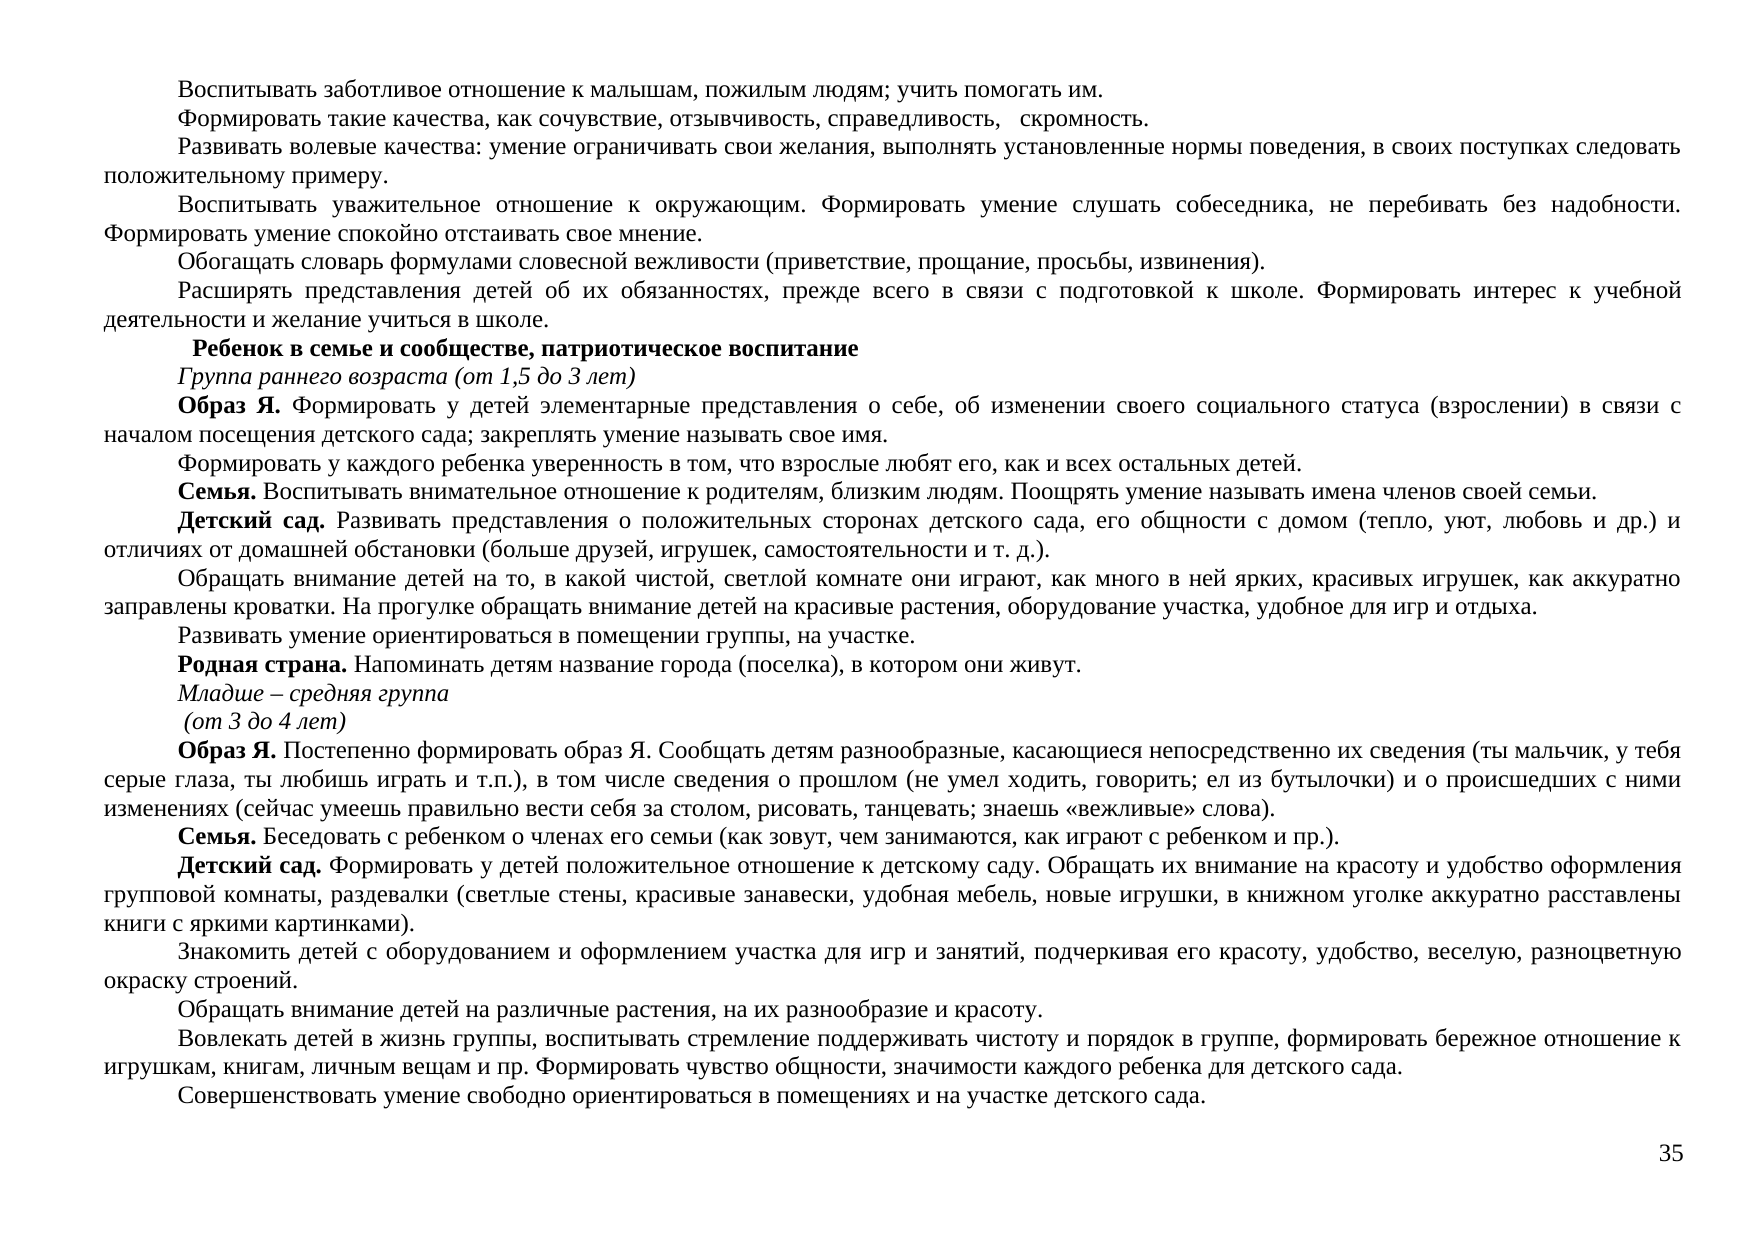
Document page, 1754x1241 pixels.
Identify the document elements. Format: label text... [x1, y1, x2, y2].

text Семья. Воспитывать внимательное отношение к родителям, близким людям. Поощрять умение называть имена членов своей семьи. [103, 476, 1683, 505]
text Совершенствовать умение свободно ориентироваться в помещениях и на участке детского сада. [103, 1080, 1683, 1109]
text Обращать внимание детей на различные растения, на их разнообразие и красоту. [103, 994, 1683, 1023]
text Обогащать словарь формулами словесной вежливости (приветствие, прощание, просьбы, извинения). [103, 246, 1683, 275]
text (от 3 до 4 лет) [103, 706, 1683, 735]
text Формировать у каждого ребенка уверенность в том, что взрослые любят его, как и всех остальных детей. [103, 448, 1683, 476]
text Расширять представления детей об их обязанностях, прежде всего в связи с подготовкой к школе. Формировать интерес к учебной деятельности и желание учиться в школе. [103, 275, 1683, 333]
text Образ Я. Формировать у детей элементарные представления о себе, об изменении своего социального статуса (взрослении) в связи с началом посещения детского сада; закреплять умение называть свое имя. [103, 390, 1683, 448]
text Группа раннего возраста (от 1,5 до 3 лет) [103, 361, 1683, 390]
text Знакомить детей с оборудованием и оформлением участка для игр и занятий, подчеркивая его красоту, удобство, веселую, разноцветную окраску строений. [103, 936, 1683, 994]
text Образ Я. Постепенно формировать образ Я. Сообщать детям разнообразные, касающиеся непосредственно их сведения (ты мальчик, у тебя серые глаза, ты любишь играть и т.п.), в том числе сведения о прошлом (не умел ходить, говорить; ел из бутылочки) и о происшедших с ними изменениях (сейчас умеешь правильно вести себя за столом, рисовать, танцевать; знаешь «вежливые» слова). [103, 735, 1683, 821]
text Детский сад. Формировать у детей положительное отношение к детскому саду. Обращать их внимание на красоту и удобство оформления групповой комнаты, раздевалки (светлые стены, красивые занавески, удобная мебель, новые игрушки, в книжном уголке аккуратно расставлены книги с яркими картинками). [103, 850, 1683, 936]
text Воспитывать уважительное отношение к окружающим. Формировать умение слушать собеседника, не перебивать без надобности. Формировать умение спокойно отстаивать свое мнение. [103, 189, 1683, 246]
text Формировать такие качества, как сочувствие, отзывчивость, справедливость, скромность. [103, 103, 1683, 131]
text Родная страна. Напоминать детям название города (поселка), в котором они живут. [103, 649, 1683, 678]
text Развивать умение ориентироваться в помещении группы, на участке. [103, 620, 1683, 649]
text Обращать внимание детей на то, в какой чистой, светлой комнате они играют, как много в ней ярких, красивых игрушек, как аккуратно заправлены кроватки. На прогулке обращать внимание детей на красивые растения, оборудование участка, удобное для игр и отдыха. [103, 563, 1683, 620]
text Развивать волевые качества: умение ограничивать свои желания, выполнять установленные нормы поведения, в своих поступках следовать положительному примеру. [103, 131, 1683, 189]
text Вовлекать детей в жизнь группы, воспитывать стремление поддерживать чистоту и порядок в группе, формировать бережное отношение к игрушкам, книгам, личным вещам и пр. Формировать чувство общности, значимости каждого ребенка для детского сада. [103, 1023, 1683, 1080]
text Семья. Беседовать с ребенком о членах его семьи (как зовут, чем занимаются, как играют с ребенком и пр.). [103, 821, 1683, 850]
text Воспитывать заботливое отношение к малышам, пожилым людям; учить помогать им. [103, 74, 1683, 103]
text Детский сад. Развивать представления о положительных сторонах детского сада, его общности с домом (тепло, уют, любовь и др.) и отличиях от домашней обстановки (больше друзей, игрушек, самостоятельности и т. д.). [103, 505, 1683, 563]
text Младше – средняя группа [103, 678, 1683, 706]
text Ребенок в семье и сообществе, патриотическое воспитание [103, 333, 1683, 361]
